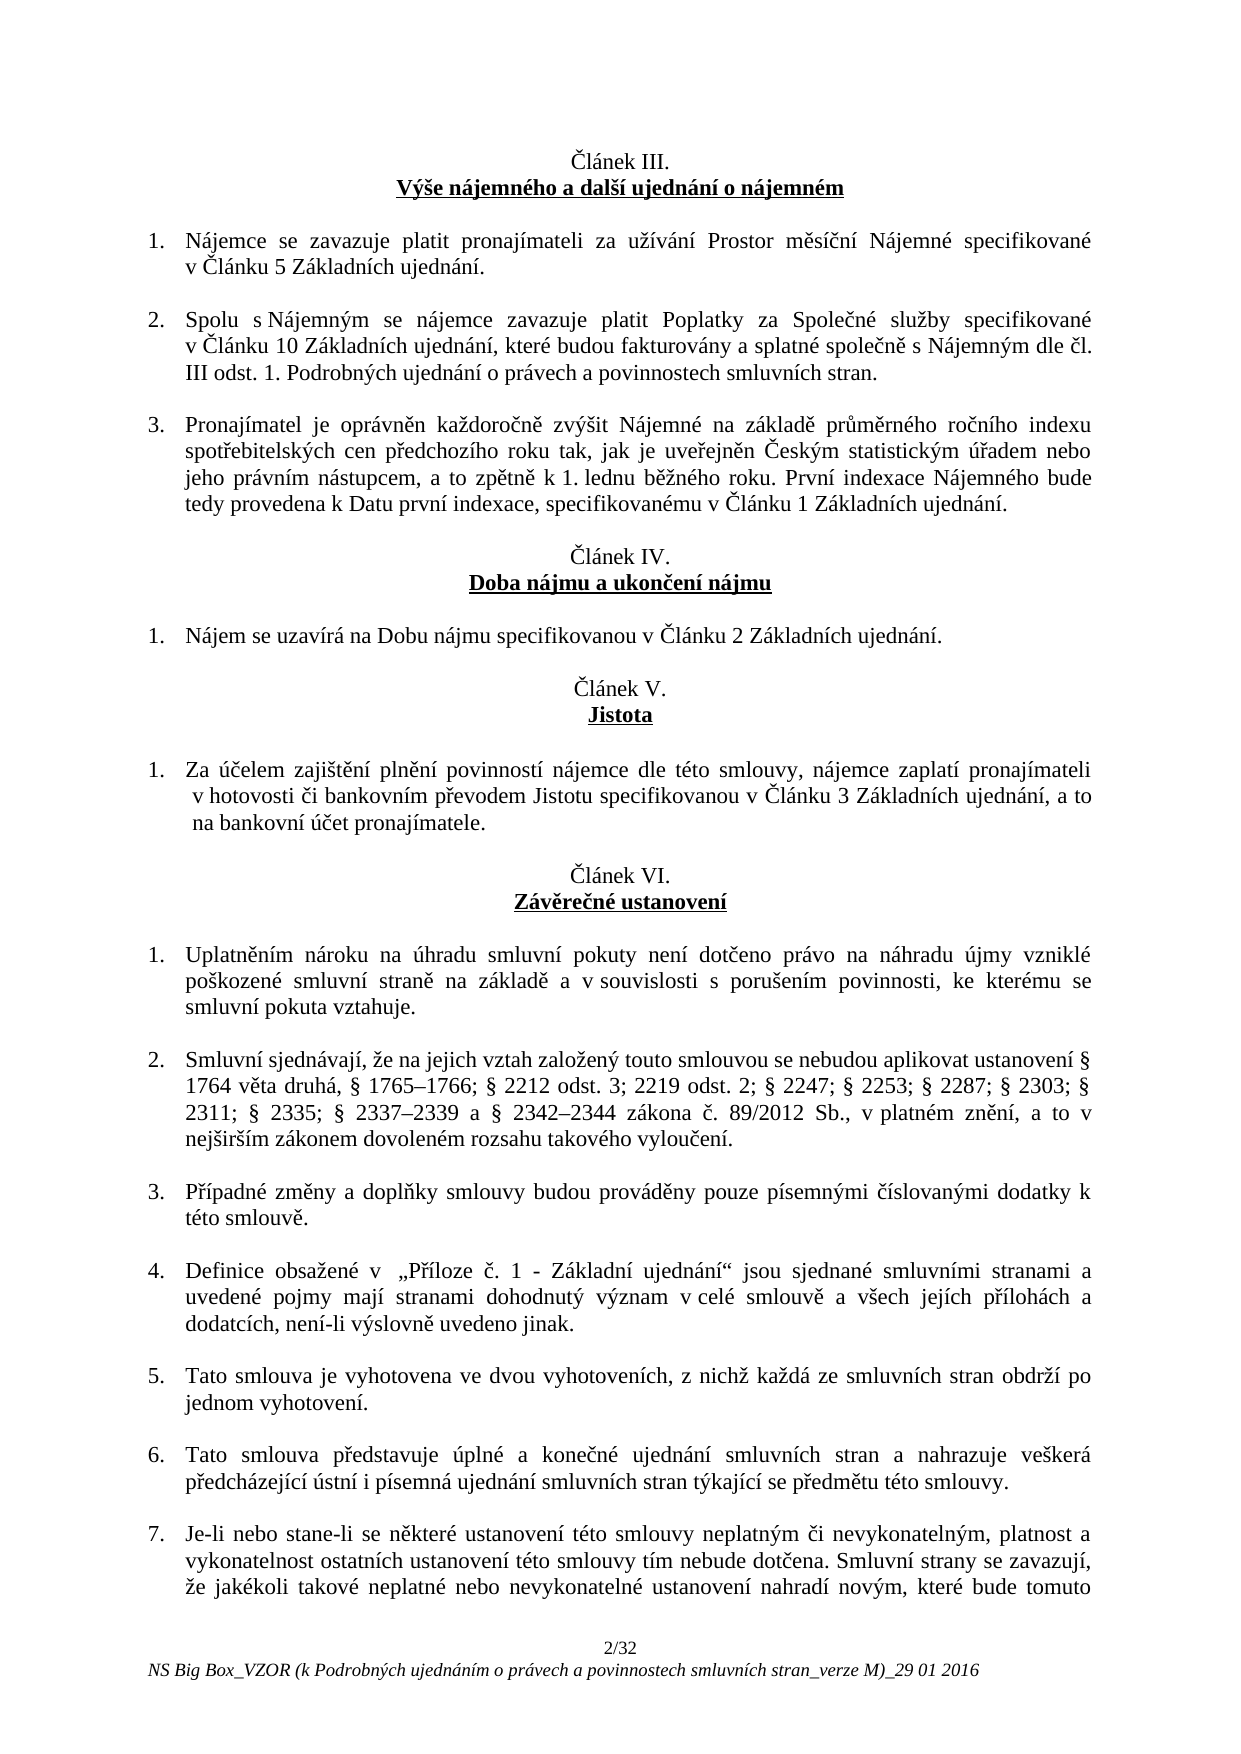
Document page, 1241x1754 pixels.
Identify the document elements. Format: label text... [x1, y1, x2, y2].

list Nájem se uzavírá na Dobu nájmu specifikovanou v Článku 2 Základních ujednání. [148, 622, 1092, 648]
text Článek III. [148, 148, 1092, 174]
list Nájemce se zavazuje platit pronajímateli za užívání Prostor měsíční Nájemné specifikované v Článku 5 Základních ujednání. [148, 227, 1092, 279]
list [148, 1521, 1092, 1599]
text Článek IV. [148, 543, 1092, 569]
list Spolu s Nájemným se nájemce zavazuje platit Poplatky za Společné služby specifikované v Článku 10 Základních ujednání, které budou fakturovány a splatné společně s Nájemným dle čl. III odst. 1. Podrobných ujednání o právech a povinnostech smluvních stran. [148, 306, 1092, 385]
text Jistota [148, 701, 1092, 727]
list Smluvní sjednávají, že na jejich vztah založený touto smlouvou se nebudou aplikovat ustanovení § 1764 věta druhá, § 1765–1766; § 2212 odst. 3; 2219 odst. 2; § 2247; § 2253; § 2287; § 2303; § 2311; § 2335; § 2337–2339 a § 2342–2344 zákona č. 89/2012 Sb., v platném znění, a to v nejširším zákonem dovoleném rozsahu takového vyloučení. [148, 1046, 1092, 1152]
list Pronajímatel je oprávněn každoročně zvýšit Nájemné na základě průměrného ročního indexu spotřebitelských cen předchozího roku tak, jak je uveřejněn Českým statistickým úřadem nebo jeho právním nástupcem, a to zpětně k 1. lednu běžného roku. První indexace Nájemného bude tedy provedena k Datu první indexace, specifikovanému v Článku 1 Základních ujednání. [148, 411, 1092, 517]
list Tato smlouva je vyhotovena ve dvou vyhotoveních, z nichž každá ze smluvních stran obdrží po jednom vyhotovení. [148, 1362, 1092, 1415]
subtitle Doba nájmu a ukončení nájmu [148, 569, 1092, 596]
list Případné změny a doplňky smlouvy budou prováděny pouze písemnými číslovanými dodatky k této smlouvě. [148, 1178, 1092, 1231]
list Tato smlouva představuje úplné a konečné ujednání smluvních stran a nahrazuje veškerá předcházející ústní i písemná ujednání smluvních stran týkající se předmětu této smlouvy. [148, 1441, 1092, 1494]
list Definice obsažené v „Příloze č. 1 - Základní ujednání“ jsou sjednané smluvními stranami a uvedené pojmy mají stranami dohodnutý význam v celé smlouvě a všech jejích přílohách a dodatcích, není-li výslovně uvedeno jinak. [148, 1257, 1092, 1336]
text Článek VI. [148, 862, 1092, 888]
text Článek V. [148, 675, 1092, 701]
subtitle Výše nájemného a další ujednání o nájemném [148, 174, 1092, 200]
list Uplatněním nároku na úhradu smluvní pokuty není dotčeno právo na náhradu újmy vzniklé poškozené smluvní straně na základě a v souvislosti s porušením povinnosti, ke kterému se smluvní pokuta vztahuje. [148, 941, 1092, 1020]
list Za účelem zajištění plnění povinností nájemce dle této smlouvy, nájemce zaplatí pronajímateli v hotovosti či bankovním převodem Jistotu specifikovanou v Článku 3 Základních ujednání, a to na bankovní účet pronajímatele. [148, 756, 1092, 835]
text Závěrečné ustanovení [148, 888, 1092, 914]
